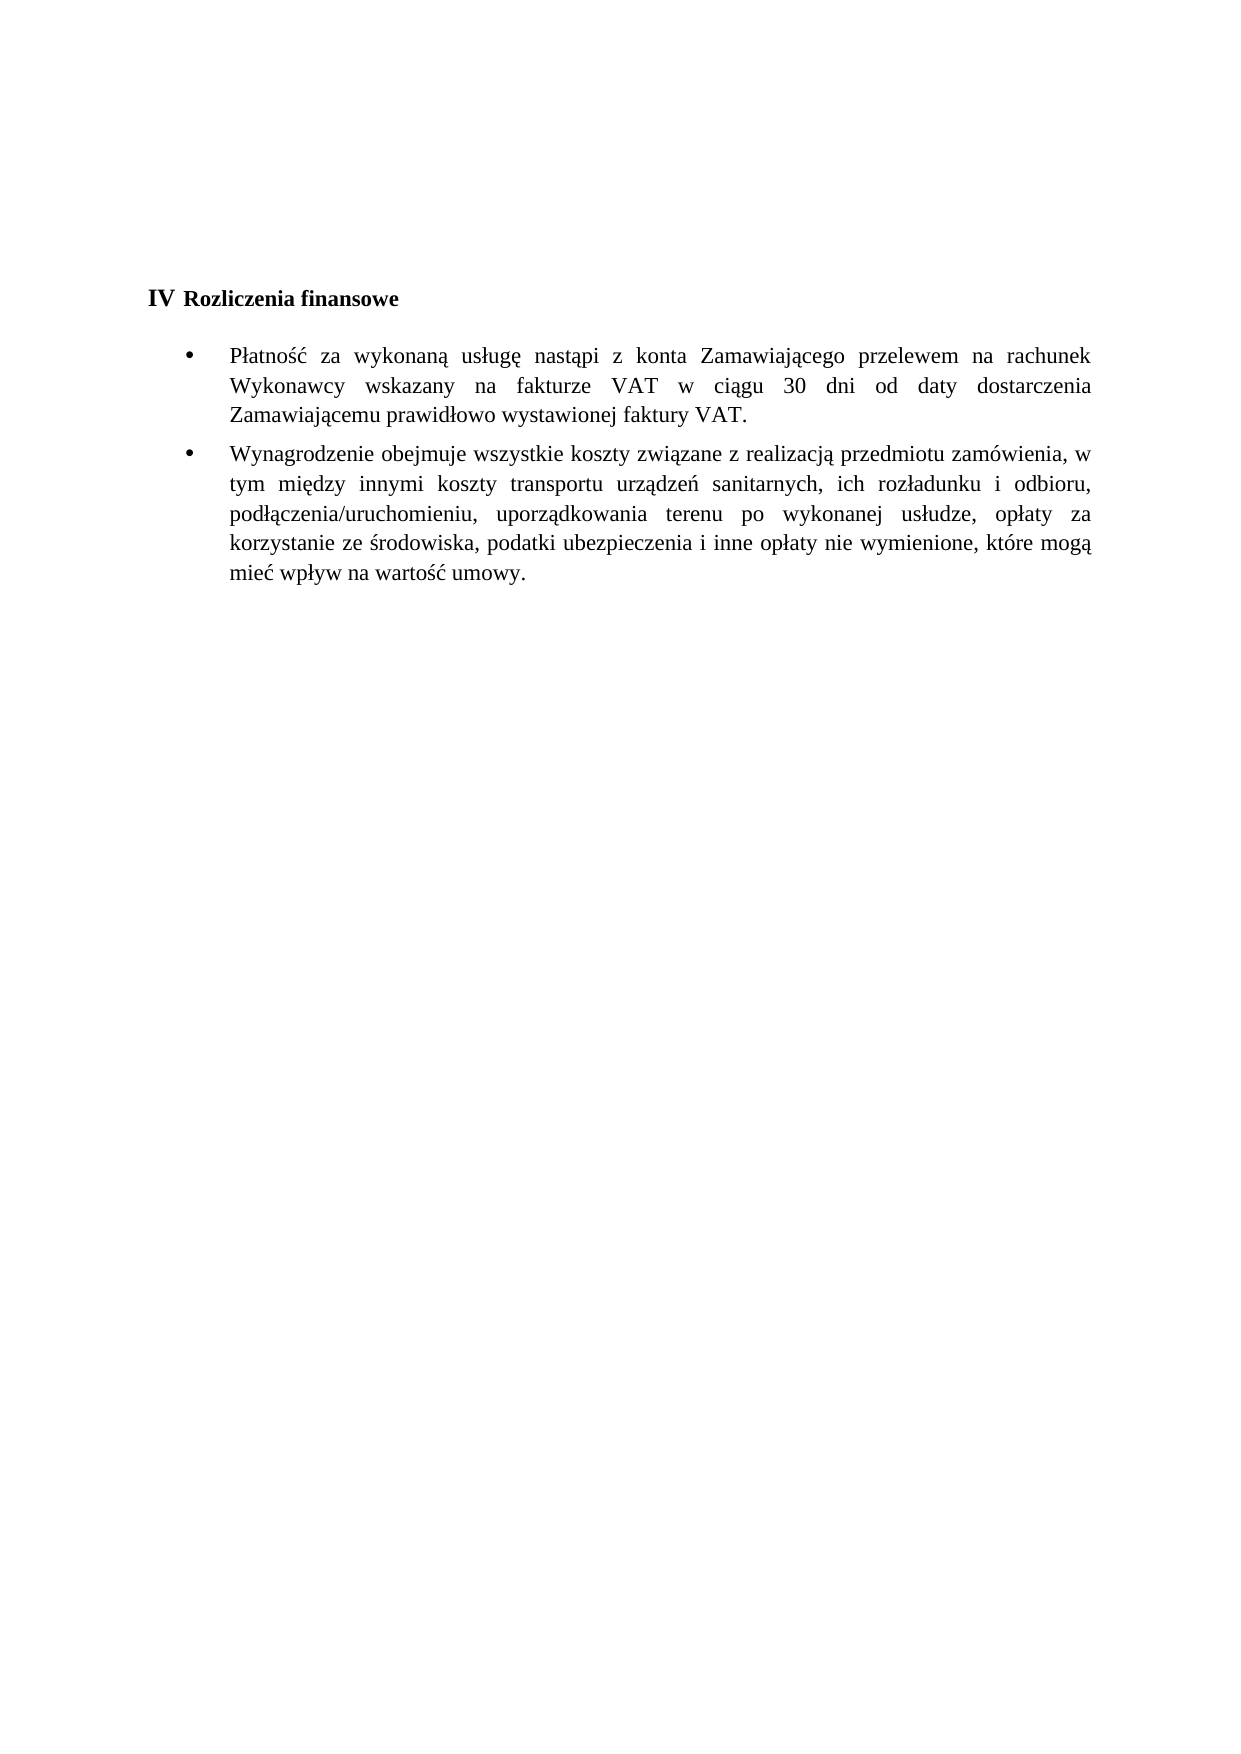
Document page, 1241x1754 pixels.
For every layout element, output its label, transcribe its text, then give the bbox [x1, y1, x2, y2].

list Wynagrodzenie obejmuje wszystkie koszty związane z realizacją przedmiotu zamówienia, w tym między innymi koszty transportu urządzeń sanitarnych, ich rozładunku i odbioru, podłączenia/uruchomieniu, uporządkowania terenu po wykonanej usłudze, opłaty za korzystanie ze środowiska, podatki ubezpieczenia i inne opłaty nie wymienione, które mogą mieć wpływ na wartość umowy. [185, 438, 1093, 585]
list Płatność za wykonaną usługę nastąpi z konta Zamawiającego przelewem na rachunek Wykonawcy wskazany na fakturze VAT w ciągu 30 dni od daty dostarczenia Zamawiającemu prawidłowo wystawionej faktury VAT. [185, 340, 1093, 428]
list Rozliczenia finansowe [148, 283, 1093, 312]
